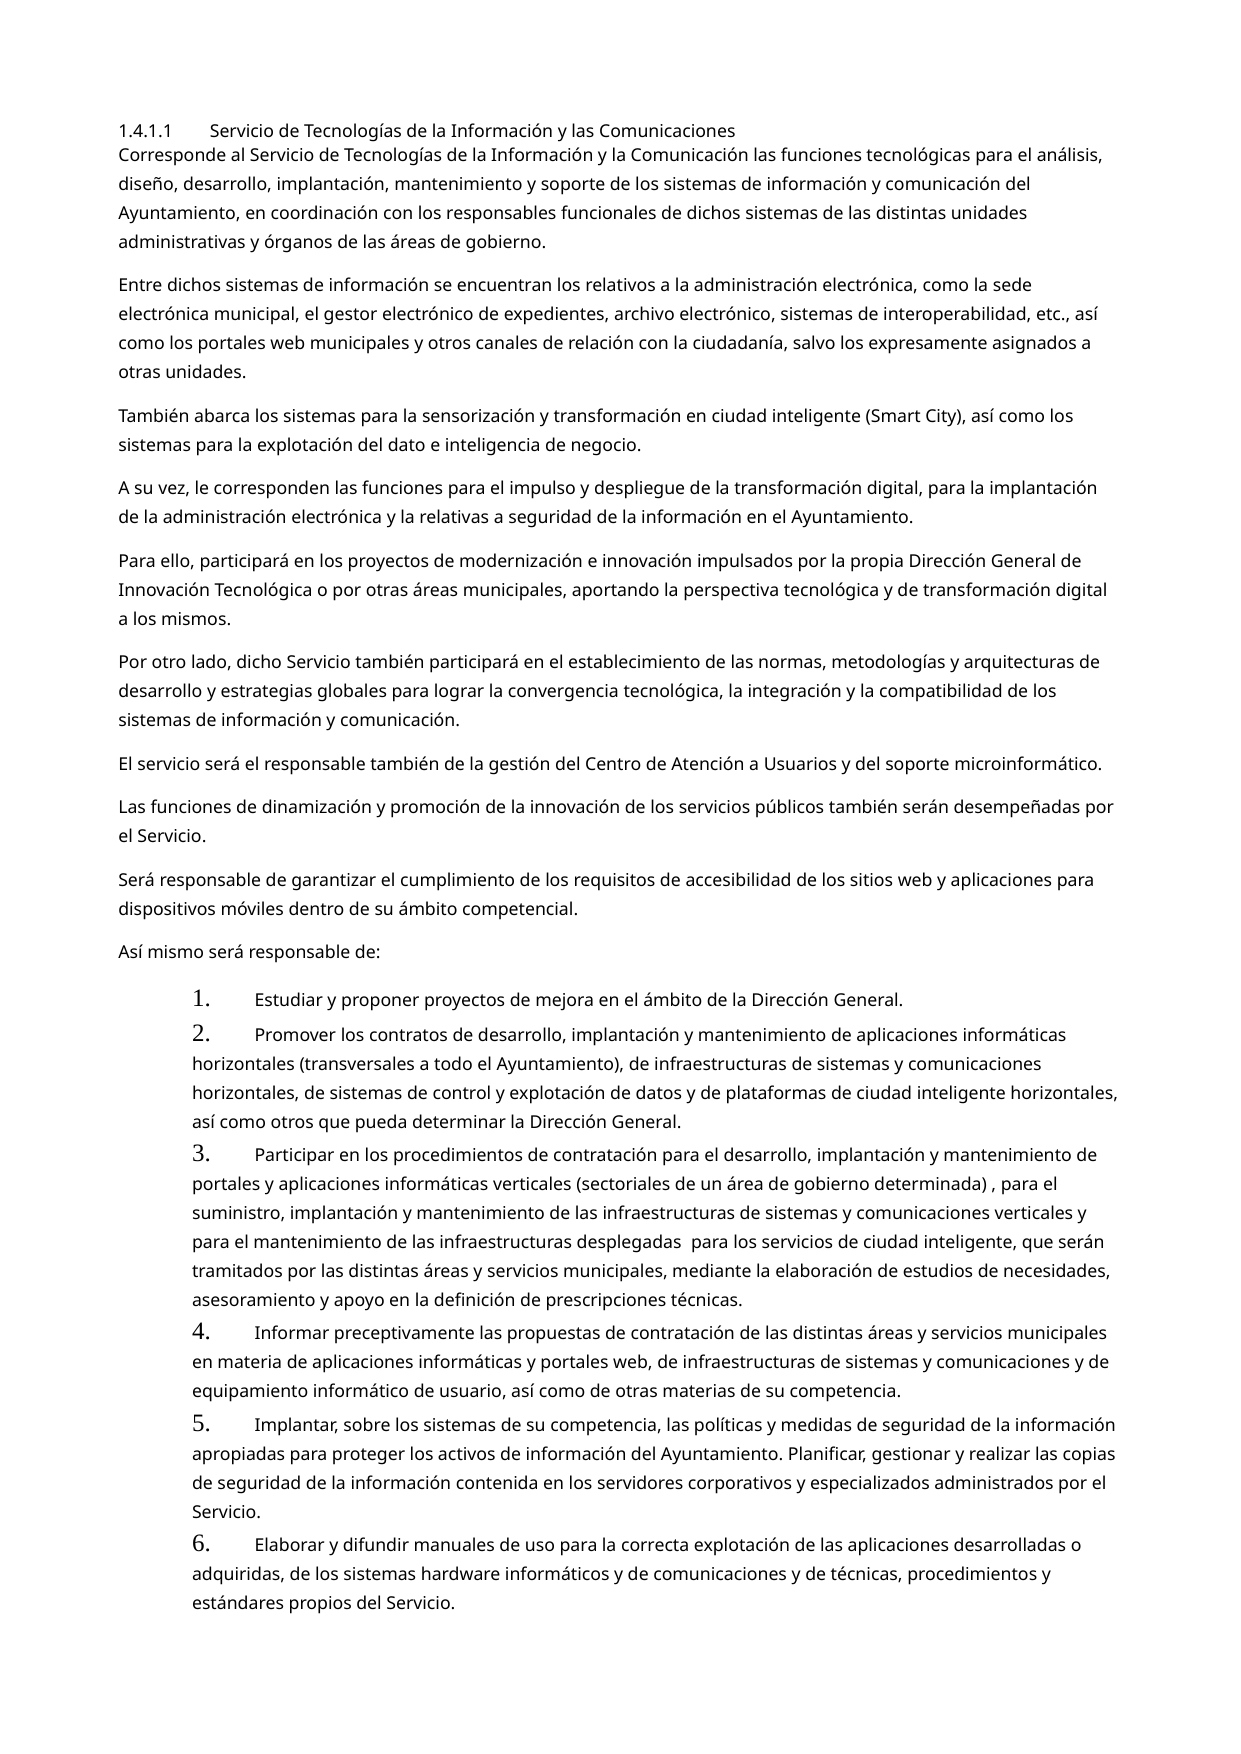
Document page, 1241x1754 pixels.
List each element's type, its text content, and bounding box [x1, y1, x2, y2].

text A su vez, le corresponden las funciones para el impulso y despliegue de la transformación digital, para la implantación de la administración electrónica y la relativas a seguridad de la información en el Ayuntamiento. [118, 476, 1122, 529]
text Las funciones de dinamización y promoción de la innovación de los servicios públicos también serán desempeñadas por el Servicio. [118, 794, 1122, 848]
list Estudiar y proponer proyectos de mejora en el ámbito de la Dirección General. [192, 983, 1122, 1012]
list Elaborar y difundir manuales de uso para la correcta explotación de las aplicaciones desarrolladas o adquiridas, de los sistemas hardware informáticos y de comunicaciones y de técnicas, procedimientos y estándares propios del Servicio. [192, 1528, 1122, 1615]
text Por otro lado, dicho Servicio también participará en el establecimiento de las normas, metodologías y arquitecturas de desarrollo y estrategias globales para lograr la convergencia tecnológica, la integración y la compatibilidad de los sistemas de información y comunicación. [118, 649, 1122, 732]
text El servicio será el responsable también de la gestión del Centro de Atención a Usuarios y del soporte microinformático. [118, 751, 1122, 775]
text Será responsable de garantizar el cumplimiento de los requisitos de accesibilidad de los sitios web y aplicaciones para dispositivos móviles dentro de su ámbito competencial. [118, 867, 1122, 920]
text También abarca los sistemas para la sensorización y transformación en ciudad inteligente (Smart City), así como los sistemas para la explotación del dato e inteligencia de negocio. [118, 403, 1122, 456]
text Así mismo será responsable de: [118, 939, 1122, 964]
text Corresponde al Servicio de Tecnologías de la Información y la Comunicación las funciones tecnológicas para el análisis, diseño, desarrollo, implantación, mantenimiento y soporte de los sistemas de información y comunicación del Ayuntamiento, en coordinación con los responsables funcionales de dichos sistemas de las distintas unidades administrativas y órganos de las áreas de gobierno. [118, 142, 1122, 253]
list Implantar, sobre los sistemas de su competencia, las políticas y medidas de seguridad de la información apropiadas para proteger los activos de información del Ayuntamiento. Planificar, gestionar y realizar las copias de seguridad de la información contenida en los servidores corporativos y especializados administrados por el Servicio. [192, 1408, 1122, 1523]
list Informar preceptivamente las propuestas de contratación de las distintas áreas y servicios municipales en materia de aplicaciones informáticas y portales web, de infraestructuras de sistemas y comunicaciones y de equipamiento informático de usuario, así como de otras materias de su competencia. [192, 1316, 1122, 1403]
text Para ello, participará en los proyectos de modernización e innovación impulsados por la propia Dirección General de Innovación Tecnológica o por otras áreas municipales, aportando la perspectiva tecnológica y de transformación digital a los mismos. [118, 548, 1122, 630]
list Participar en los procedimientos de contratación para el desarrollo, implantación y mantenimiento de portales y aplicaciones informáticas verticales (sectoriales de un área de gobierno determinada) , para el suministro, implantación y mantenimiento de las infraestructuras de sistemas y comunicaciones verticales y para el mantenimiento de las infraestructuras desplegadas para los servicios de ciudad inteligente, que serán tramitados por las distintas áreas y servicios municipales, mediante la elaboración de estudios de necesidades, asesoramiento y apoyo en la definición de prescripciones técnicas. [192, 1138, 1122, 1312]
list Promover los contratos de desarrollo, implantación y mantenimiento de aplicaciones informáticas horizontales (transversales a todo el Ayuntamiento), de infraestructuras de sistemas y comunicaciones horizontales, de sistemas de control y explotación de datos y de plataformas de ciudad inteligente horizontales, así como otros que pueda determinar la Dirección General. [192, 1018, 1122, 1133]
text Entre dichos sistemas de información se encuentran los relativos a la administración electrónica, como la sede electrónica municipal, el gestor electrónico de expedientes, archivo electrónico, sistemas de interoperabilidad, etc., así como los portales web municipales y otros canales de relación con la ciudadanía, salvo los expresamente asignados a otras unidades. [118, 273, 1122, 384]
subtitle 1.4.1.1 Servicio de Tecnologías de la Información y las Comunicaciones [118, 118, 1122, 142]
